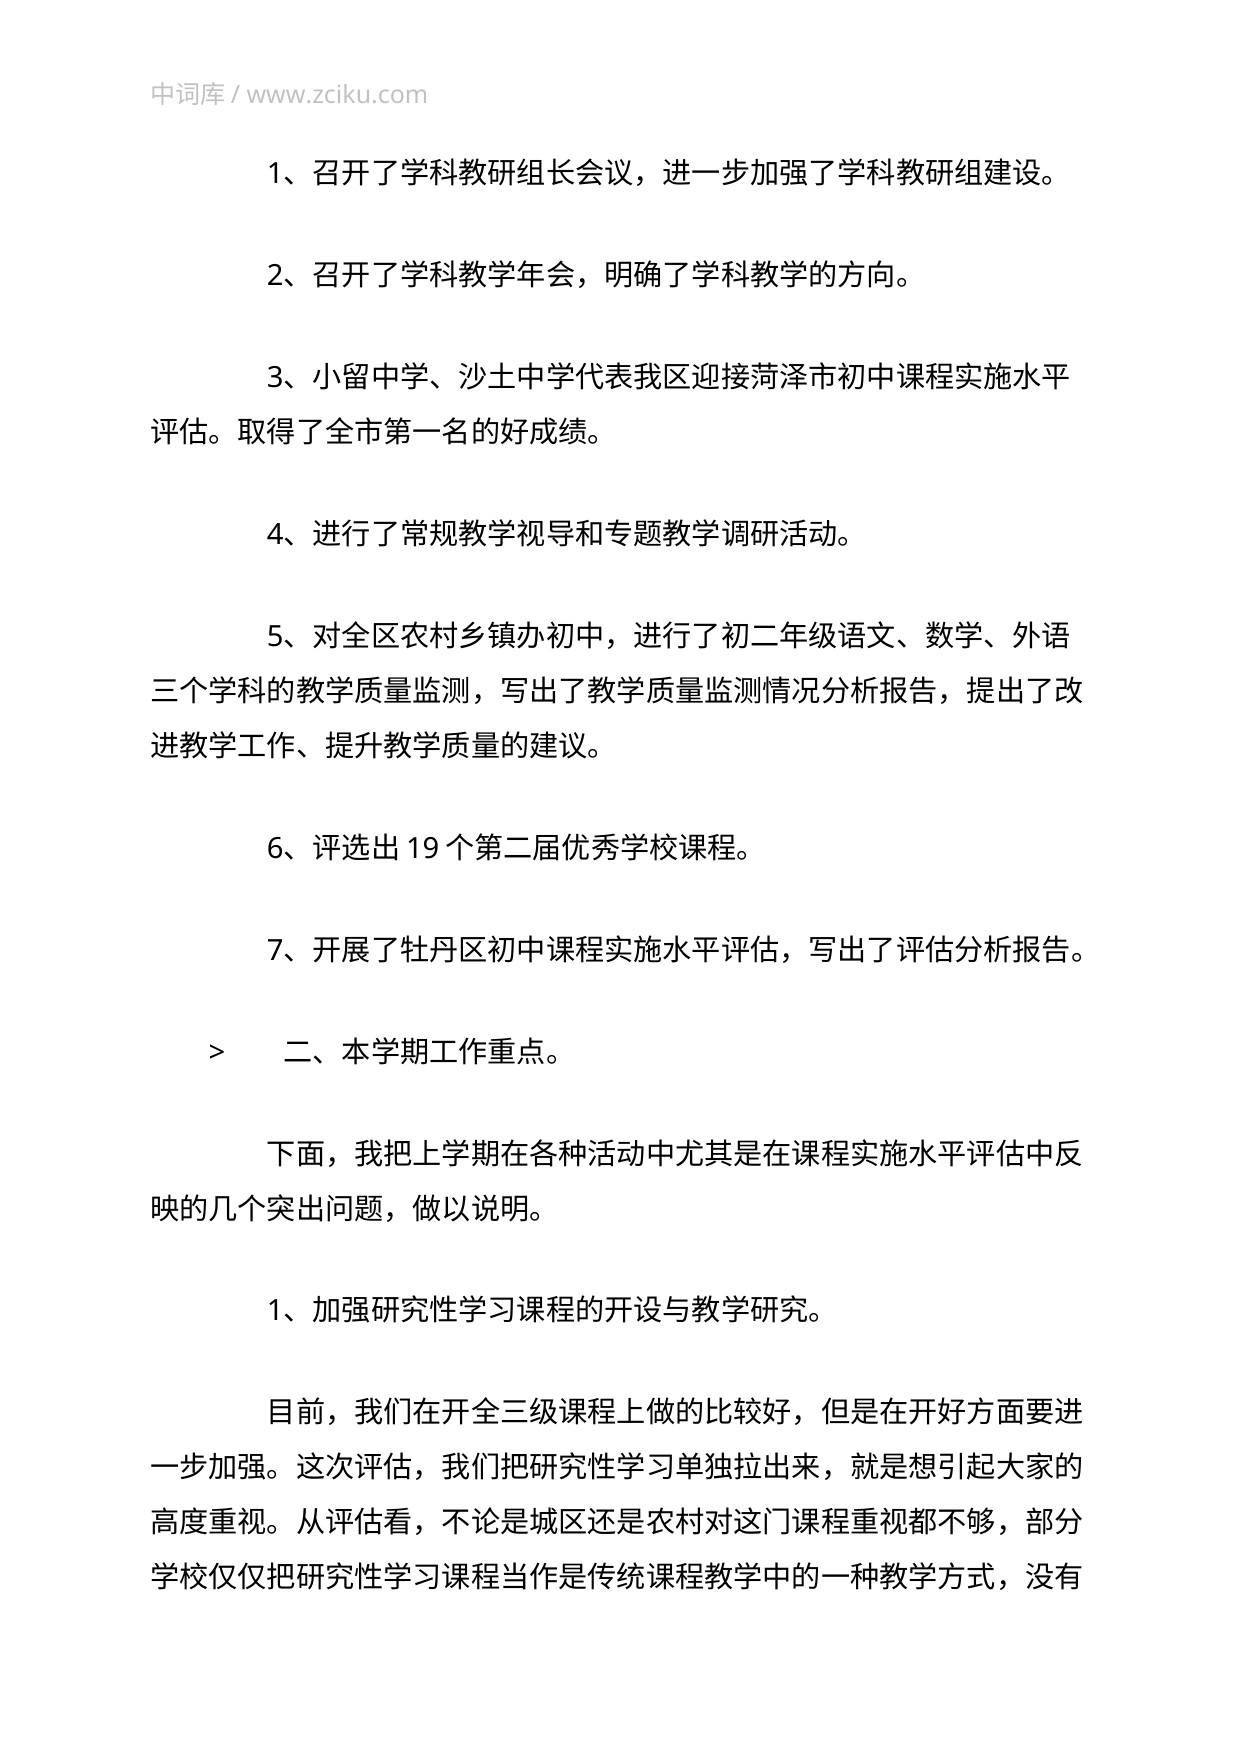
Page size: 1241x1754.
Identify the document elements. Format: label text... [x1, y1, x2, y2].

text 下面，我把上学期在各种活动中尤其是在课程实施水平评估中反映的几个突出问题，做以说明。 [150, 1130, 1090, 1227]
text > 二、本学期工作重点。 [150, 1028, 1090, 1071]
text 1、加强研究性学习课程的开设与教学研究。 [150, 1287, 1090, 1329]
text 2、召开了学科教学年会，明确了学科教学的方向。 [150, 252, 1090, 294]
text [150, 1389, 1090, 1596]
text 7、开展了牡丹区初中课程实施水平评估，写出了评估分析报告。 [150, 926, 1090, 969]
text 1、召开了学科教研组长会议，进一步加强了学科教研组建设。 [150, 150, 1090, 192]
text 6、评选出19个第二届优秀学校课程。 [150, 824, 1090, 867]
text 4、进行了常规教学视导和专题教学调研活动。 [150, 511, 1090, 553]
text 3、小留中学、沙土中学代表我区迎接菏泽市初中课程实施水平评估。取得了全市第一名的好成绩。 [150, 354, 1090, 451]
text 5、对全区农村乡镇办初中，进行了初二年级语文、数学、外语三个学科的教学质量监测，写出了教学质量监测情况分析报告，提出了改进教学工作、提升教学质量的建议。 [150, 613, 1090, 765]
